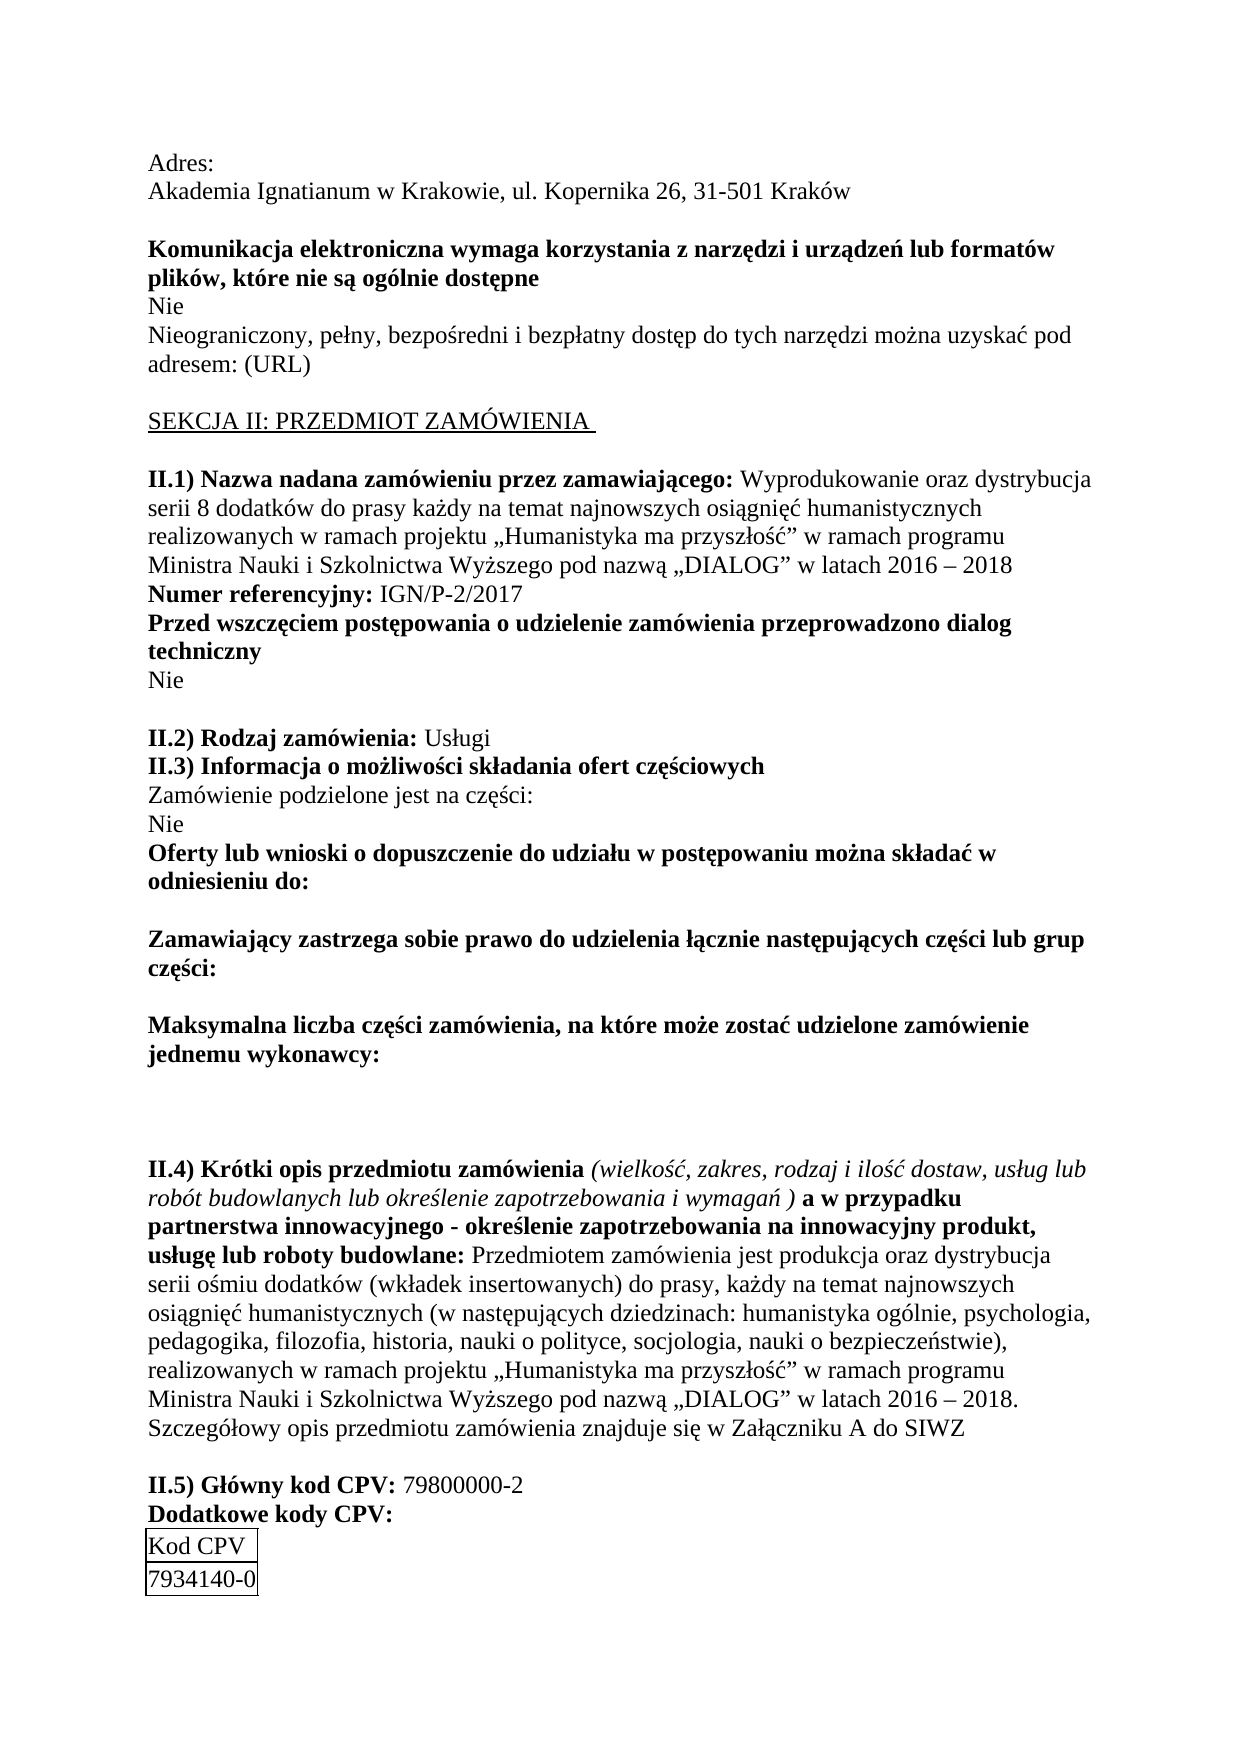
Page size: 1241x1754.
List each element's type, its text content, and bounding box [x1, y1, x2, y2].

text SEKCJA II: PRZEDMIOT ZAMÓWIENIA [148, 406, 1092, 435]
text Nie [148, 665, 1092, 694]
text Nie Nieograniczony, pełny, bezpośredni i bezpłatny dostęp do tych narzędzi można uzyskać pod adresem: (URL) [148, 291, 1092, 406]
text II.1) Nazwa nadana zamówieniu przez zamawiającego: Wyprodukowanie oraz dystrybucja serii 8 dodatków do prasy każdy na temat najnowszych osiągnięć humanistycznych realizowanych w ramach projektu „Humanistyka ma przyszłość” w ramach programu Ministra Nauki i Szkolnictwa Wyższego pod nazwą „DIALOG” w latach 2016 – 2018 Numer referencyjny: IGN/P-2/2017 Przed wszczęciem postępowania o udzielenie zamówienia przeprowadzono dialog techniczny [148, 435, 1092, 665]
text Nie Oferty lub wnioski o dopuszczenie do udziału w postępowaniu można składać w odniesieniu do: [148, 809, 1092, 924]
table_cell 7934140-0 [147, 1563, 257, 1594]
text II.2) Rodzaj zamówienia: Usługi II.3) Informacja o możliwości składania ofert częściowych Zamówienie podzielone jest na części: [148, 694, 1092, 809]
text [148, 148, 1092, 205]
table_header Kod CPV [147, 1529, 257, 1561]
text Zamawiający zastrzega sobie prawo do udzielenia łącznie następujących części lub grup części: Maksymalna liczba części zamówienia, na które może zostać udzielone zamówienie jednemu wykonawcy: II.4) Krótki opis przedmiotu zamówienia (wielkość, zakres, rodzaj i ilość dostaw, usług lub robót budowlanych lub określenie zapotrzebowania i wymagań ) a w przypadku partnerstwa innowacyjnego - określenie zapotrzebowania na innowacyjny produkt, usługę lub roboty budowlane: Przedmiotem zamówienia jest produkcja oraz dystrybucja serii ośmiu dodatków (wkładek insertowanych) do prasy, każdy na temat najnowszych osiągnięć humanistycznych (w następujących dziedzinach: humanistyka ogólnie, psychologia, pedagogika, filozofia, historia, nauki o polityce, socjologia, nauki o bezpieczeństwie), realizowanych w ramach projektu „Humanistyka ma przyszłość” w ramach programu Ministra Nauki i Szkolnictwa Wyższego pod nazwą „DIALOG” w latach 2016 – 2018. Szczegółowy opis przedmiotu zamówienia znajduje się w Załączniku A do SIWZ II.5) Główny kod CPV: 79800000-2 Dodatkowe kody CPV: [148, 924, 1092, 1528]
text Komunikacja elektroniczna wymaga korzystania z narzędzi i urządzeń lub formatów plików, które nie są ogólnie dostępne [148, 205, 1092, 291]
